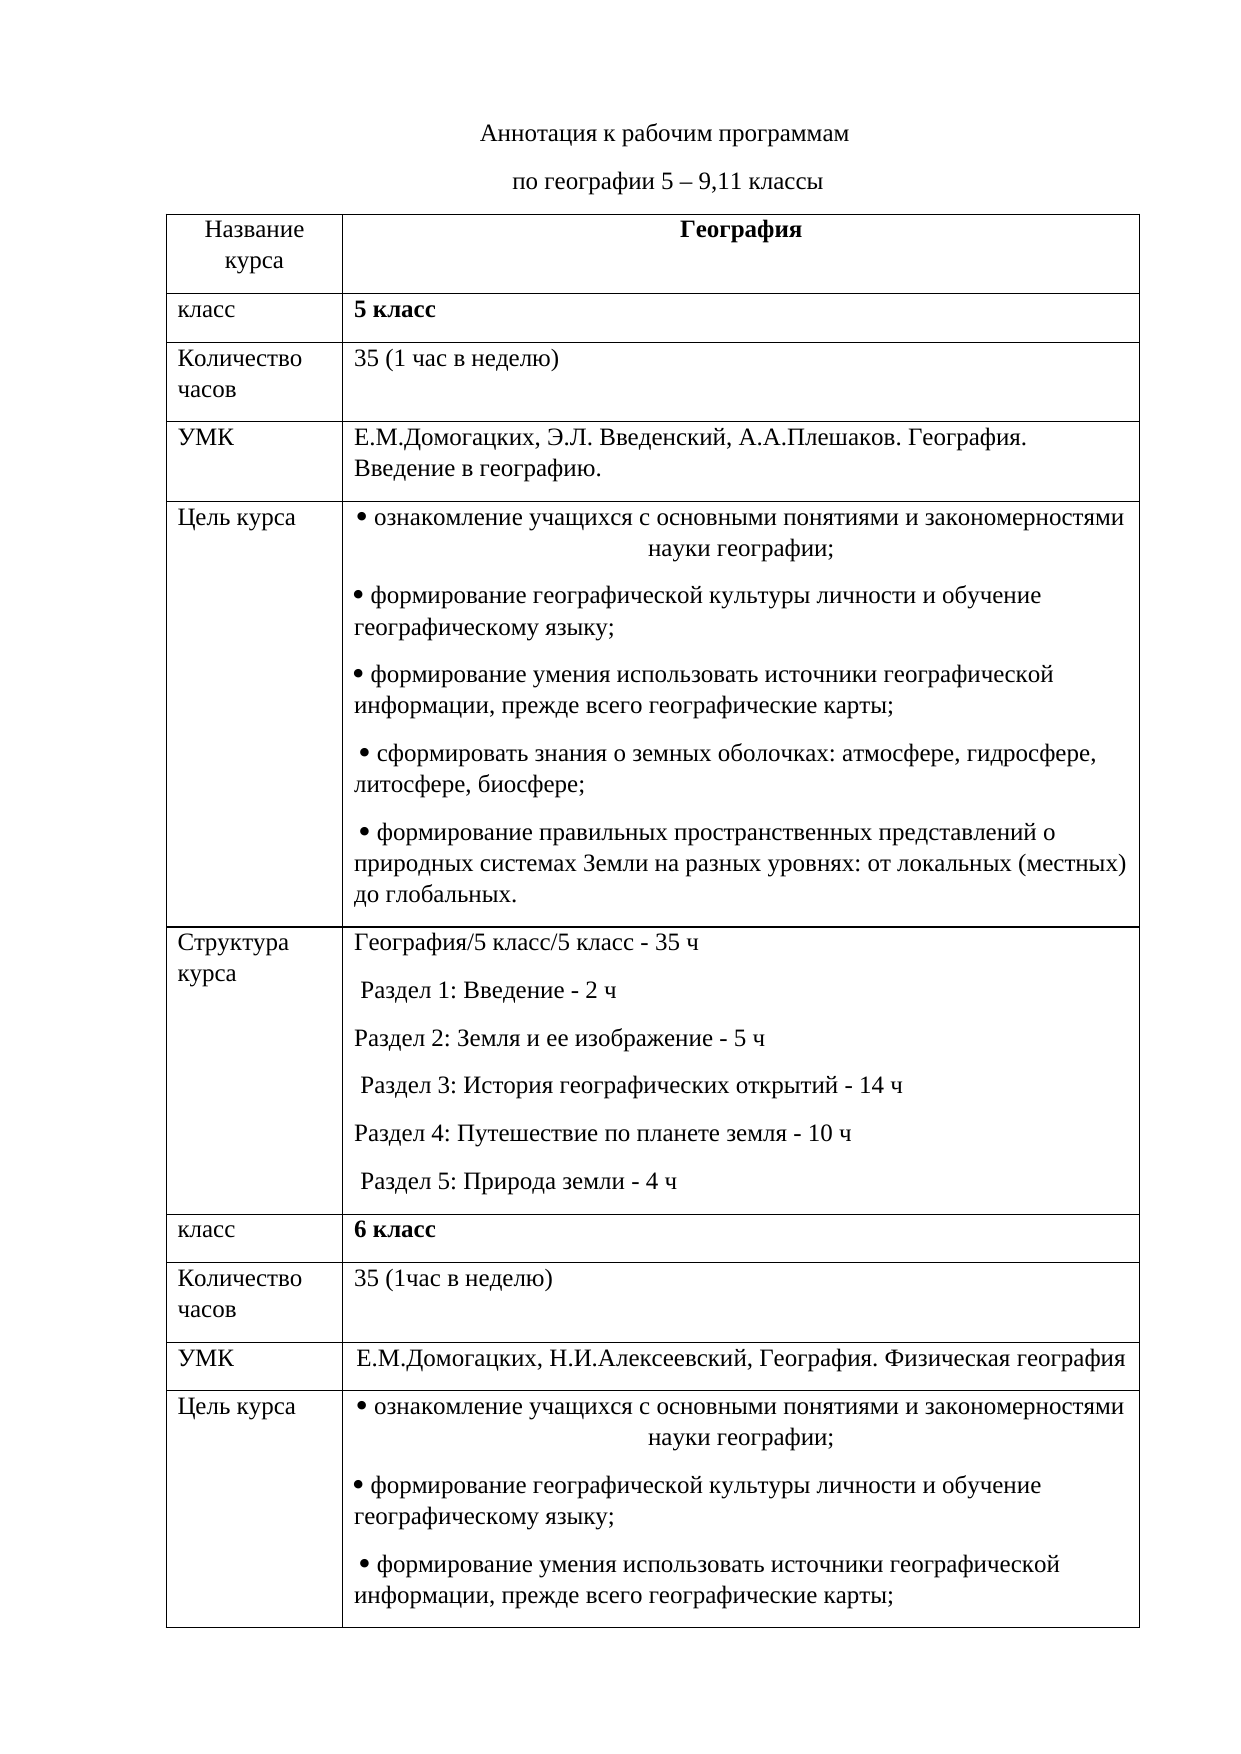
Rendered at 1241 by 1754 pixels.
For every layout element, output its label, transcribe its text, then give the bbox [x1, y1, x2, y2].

table_cell Цель курса [167, 1391, 342, 1627]
table_cell Количество часов [167, 343, 342, 421]
table_cell УМК [167, 422, 342, 501]
table_cell Цель курса [167, 502, 342, 926]
table_cell 6 класс [343, 1215, 1139, 1262]
table_cell класс [167, 1215, 342, 1262]
text по географии 5 – 9,11 классы [177, 166, 1152, 194]
table_cell География/5 класс/5 класс - 35 ч Раздел 1: Введение - 2 ч Раздел 2: Земля и ее изображение - 5 ч Раздел 3: История географических открытий - 14 ч Раздел 4: Путешествие по планете земля - 10 ч Раздел 5: Природа земли - 4 ч [343, 928, 1139, 1213]
table_cell Е.М.Домогацких, Н.И.Алексеевский, География. Физическая география [343, 1343, 1139, 1390]
table_cell УМК [167, 1343, 342, 1390]
table_cell класс [167, 294, 342, 342]
table_cell 35 (1 час в неделю) [343, 343, 1139, 421]
table_cell 5 класс [343, 294, 1139, 342]
table_cell Структура курса [167, 928, 342, 1213]
table_header География [343, 215, 1139, 293]
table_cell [343, 1391, 1139, 1627]
table_cell Количество часов [167, 1263, 342, 1342]
table_header Название курса [167, 215, 342, 293]
table_cell Е.М.Домогацких, Э.Л. Введенский, А.А.Плешаков. География. Введение в географию. [343, 422, 1139, 501]
table_cell 35 (1час в неделю) [343, 1263, 1139, 1342]
text Аннотация к рабочим программам [177, 118, 1152, 147]
